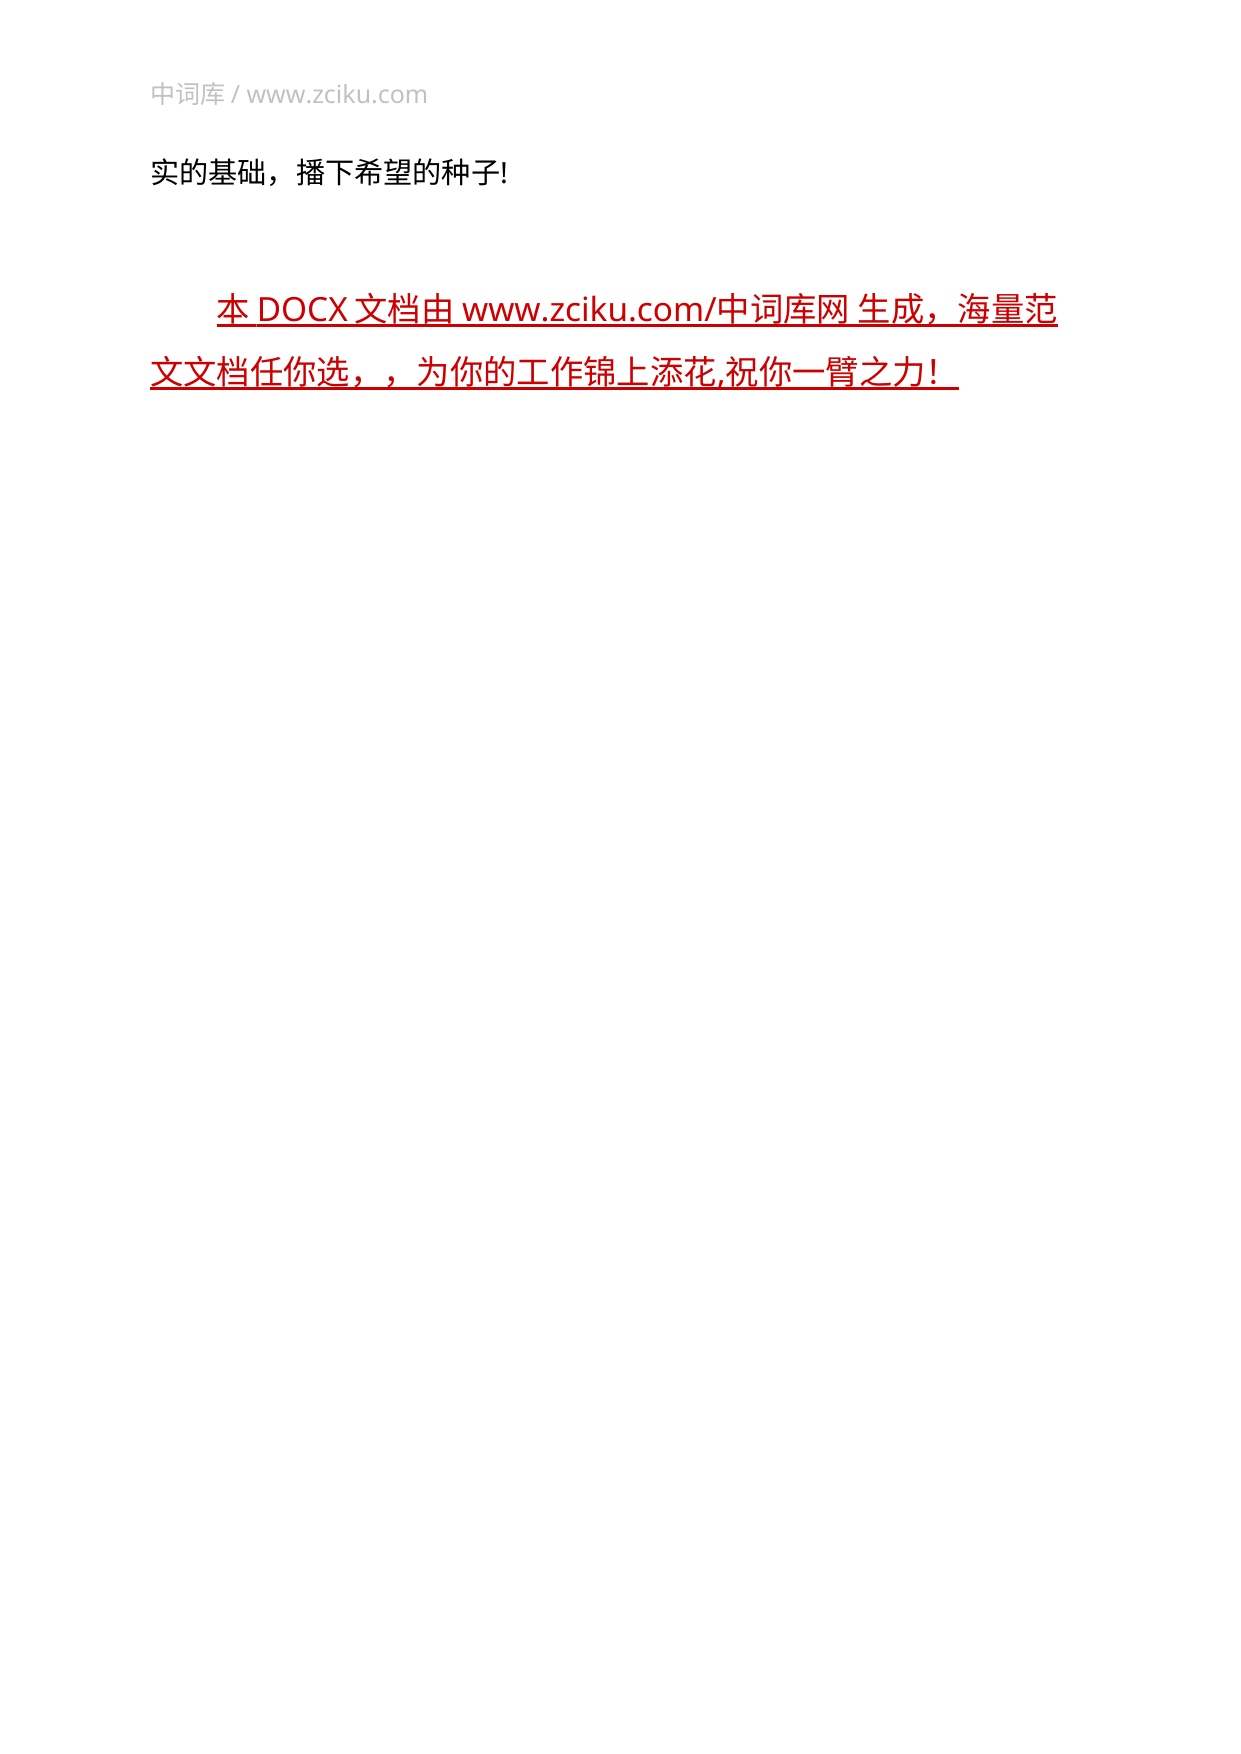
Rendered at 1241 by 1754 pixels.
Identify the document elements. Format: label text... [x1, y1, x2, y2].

text 本DOCX文档由 www.zciku.com/中词库网 生成，海量范文文档任你选，，为你的工作锦上添花,祝你一臂之力！ [150, 283, 1090, 394]
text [150, 150, 1090, 192]
